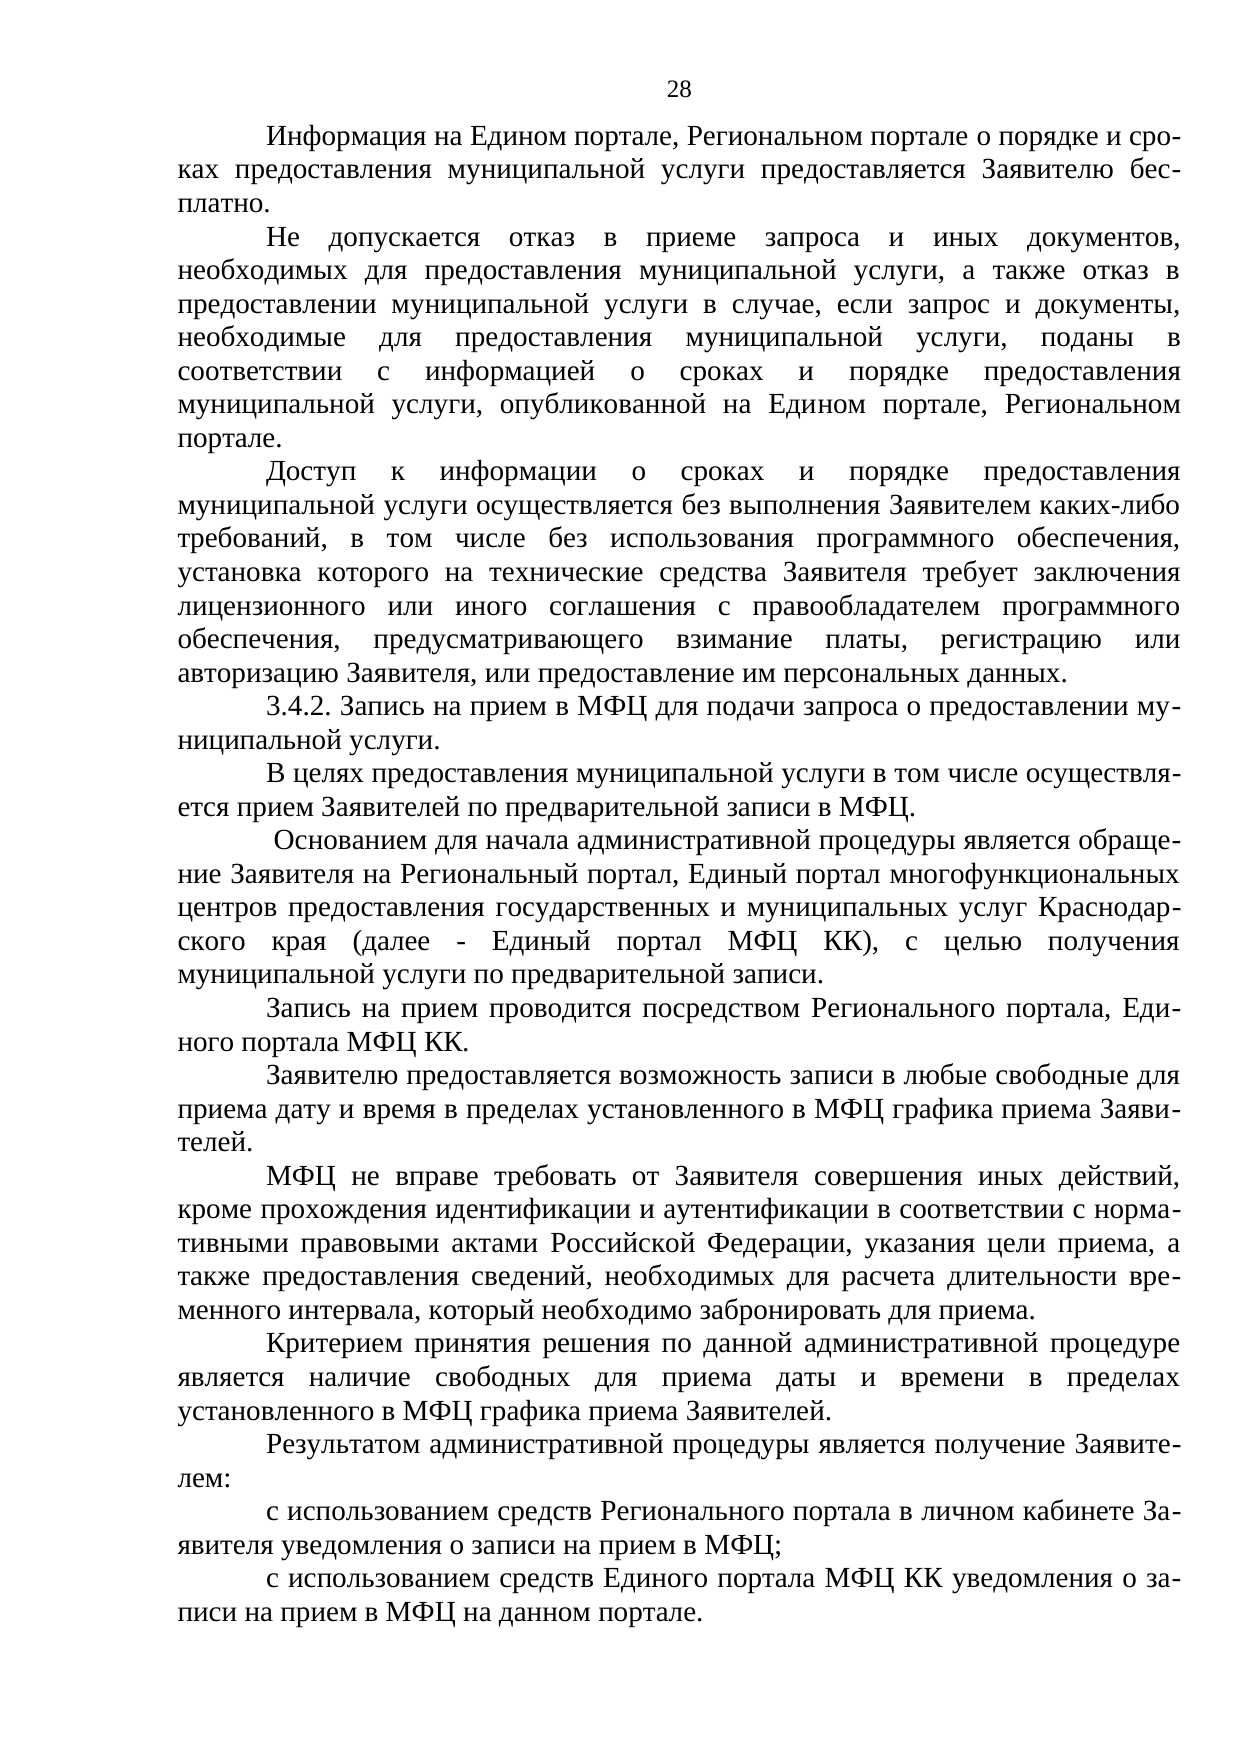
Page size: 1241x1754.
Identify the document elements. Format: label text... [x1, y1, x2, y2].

text Запись на прием проводится посредством Регионального портала, Единого портала МФЦ КК. [177, 990, 1181, 1057]
text 3.4.2. Запись на прием в МФЦ для подачи запроса о предоставлении муниципальной услуги. [177, 688, 1181, 755]
text Критерием принятия решения по данной административной процедуре является наличие свободных для приема даты и времени в пределах установленного в МФЦ графика приема Заявителей. [177, 1326, 1181, 1426]
text МФЦ не вправе требовать от Заявителя совершения иных действий, кроме прохождения идентификации и аутентификации в соответствии с нормативными правовыми актами Российской Федерации, указания цели приема, а также предоставления сведений, необходимых для расчета длительности временного интервала, который необходимо забронировать для приема. [177, 1158, 1181, 1326]
text Не допускается отказ в приеме запроса и иных документов, необходимых для предоставления муниципальной услуги, а также отказ в предоставлении муниципальной услуги в случае, если запрос и документы, необходимые для предоставления муниципальной услуги, поданы в соответствии с информацией о сроках и порядке предоставления муниципальной услуги, опубликованной на Едином портале, Региональном портале. [177, 219, 1181, 453]
text Информация на Едином портале, Региональном портале о порядке и сроках предоставления муниципальной услуги предоставляется Заявителю бесплатно. [177, 118, 1181, 219]
text с использованием средств Единого портала МФЦ КК уведомления о записи на прием в МФЦ на данном портале. [177, 1560, 1181, 1627]
text В целях предоставления муниципальной услуги в том числе осуществляется прием Заявителей по предварительной записи в МФЦ. [177, 755, 1181, 822]
text Результатом административной процедуры является получение Заявителем: [177, 1426, 1181, 1493]
text Основанием для начала административной процедуры является обращение Заявителя на Региональный портал, Единый портал многофункциональных центров предоставления государственных и муниципальных услуг Краснодарского края (далее - Единый портал МФЦ КК), с целью получения муниципальной услуги по предварительной записи. [177, 822, 1181, 990]
text Доступ к информации о сроках и порядке предоставления муниципальной услуги осуществляется без выполнения Заявителем каких-либо требований, в том числе без использования программного обеспечения, установка которого на технические средства Заявителя требует заключения лицензионного или иного соглашения с правообладателем программного обеспечения, предусматривающего взимание платы, регистрацию или авторизацию Заявителя, или предоставление им персональных данных. [177, 453, 1181, 688]
text Заявителю предоставляется возможность записи в любые свободные для приема дату и время в пределах установленного в МФЦ графика приема Заявителей. [177, 1057, 1181, 1158]
text с использованием средств Регионального портала в личном кабинете Заявителя уведомления о записи на прием в МФЦ; [177, 1493, 1181, 1560]
